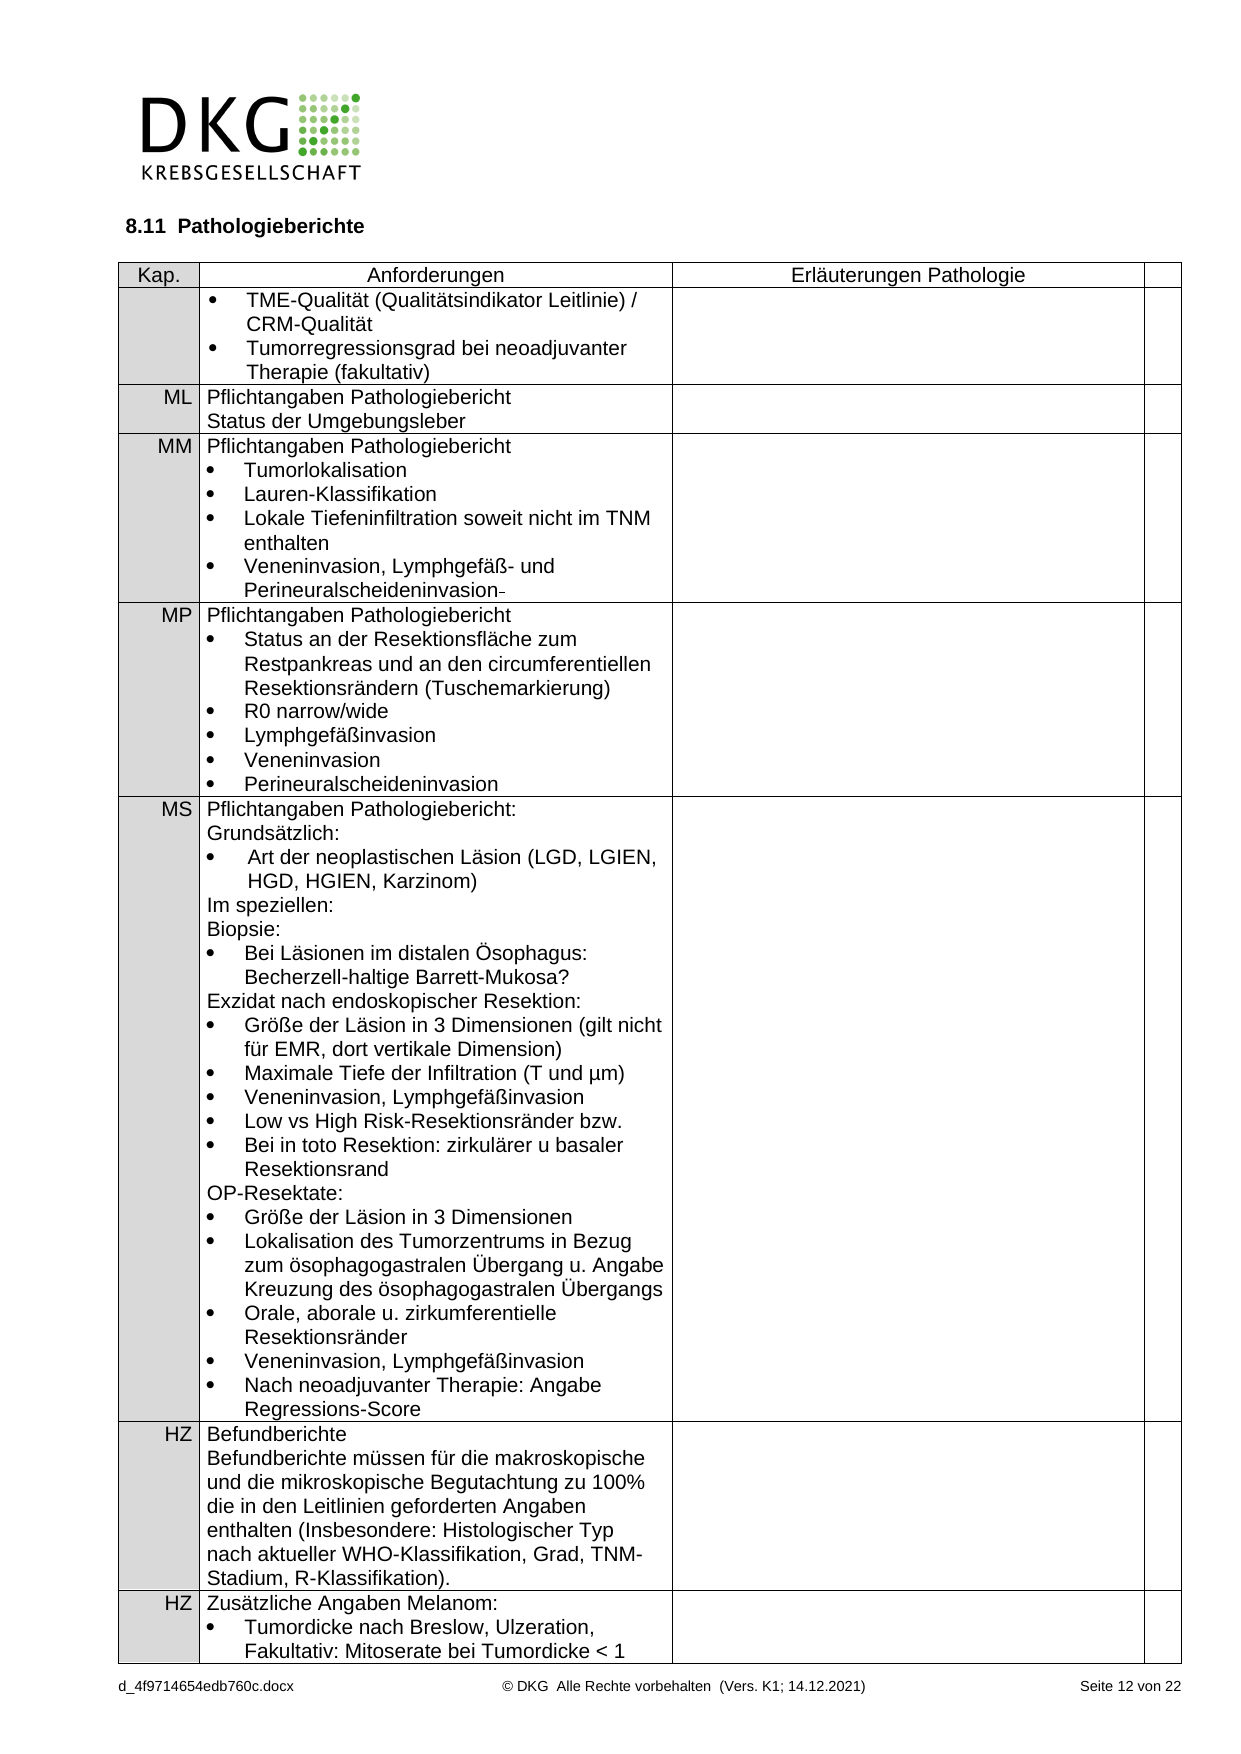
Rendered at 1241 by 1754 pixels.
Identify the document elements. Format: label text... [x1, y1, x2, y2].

table_cell Pflichtangaben Pathologiebericht Status der Umgebungsleber [200, 385, 672, 433]
table_cell MP [119, 603, 199, 796]
table_cell Pflichtangaben Pathologiebericht Tumorlokalisation Lauren-Klassifikation Lokale Tiefeninfiltration soweit nicht im TNM enthalten Veneninvasion, Lymphgefäß- und Perineuralscheideninvasion [200, 434, 672, 602]
table_cell [673, 603, 1144, 796]
table_cell Anforderungen [200, 263, 672, 287]
table_cell [673, 434, 1144, 602]
table_cell HZ [119, 1591, 199, 1662]
table_cell HZ [119, 1422, 199, 1589]
table_cell [673, 1591, 1144, 1662]
table_cell [1145, 263, 1181, 287]
table_header 8.11 Pathologieberichte [118, 214, 1182, 262]
table_cell [1145, 434, 1181, 602]
table_cell [673, 1422, 1144, 1589]
table_cell [1145, 385, 1181, 433]
table_cell MM [119, 434, 199, 602]
table_cell Erläuterungen Pathologie [673, 263, 1144, 287]
table_cell [673, 385, 1144, 433]
table_cell Befundberichte Befundberichte müssen für die makroskopische und die mikroskopische Begutachtung zu 100% die in den Leitlinien geforderten Angaben enthalten (Insbesondere: Histologischer Typ nach aktueller WHO-Klassifikation, Grad, TNM-Stadium, R-Klassifikation). [200, 1422, 672, 1589]
table_cell MS [119, 797, 199, 1421]
table_cell [1145, 288, 1181, 384]
picture [129, 88, 372, 191]
table_cell [673, 288, 1144, 384]
table_cell DZ [119, 288, 199, 384]
table_cell [1145, 797, 1181, 1421]
table_cell Kap. [119, 263, 199, 287]
table_cell [673, 797, 1144, 1421]
table_cell [1145, 1591, 1181, 1662]
table_cell [1145, 1422, 1181, 1589]
table_cell ML [119, 385, 199, 433]
table_cell [1145, 603, 1181, 796]
table_cell Pflichtangaben Pathologiebericht Status an der Resektionsfläche zum Restpankreas und an den circumferentiellen Resektionsrändern (Tuschemarkierung) R0 narrow/wide Lymphgefäßinvasion Veneninvasion Perineuralscheideninvasion [200, 603, 672, 796]
table_cell Pflichtangaben Pathologiebericht: Grundsätzlich: Art der neoplastischen Läsion (LGD, LGIEN, HGD, HGIEN, Karzinom) Im speziellen: Biopsie: Bei Läsionen im distalen Ösophagus: Becherzell-haltige Barrett-Mukosa? Exzidat nach endoskopischer Resektion: Größe der Läsion in 3 Dimensionen (gilt nicht für EMR, dort vertikale Dimension) Maximale Tiefe der Infiltration (T und µm) Veneninvasion, Lymphgefäßinvasion Low vs High Risk-Resektionsränder bzw. Bei in toto Resektion: zirkulärer u basaler Resektionsrand OP-Resektate: Größe der Läsion in 3 Dimensionen Lokalisation des Tumorzentrums in Bezug zum ösophagogastralen Übergang u. Angabe Kreuzung des ösophagogastralen Übergangs Orale, aborale u. zirkumferentielle Resektionsränder Veneninvasion, Lymphgefäßinvasion Nach neoadjuvanter Therapie: Angabe Regressions-Score [200, 797, 672, 1421]
